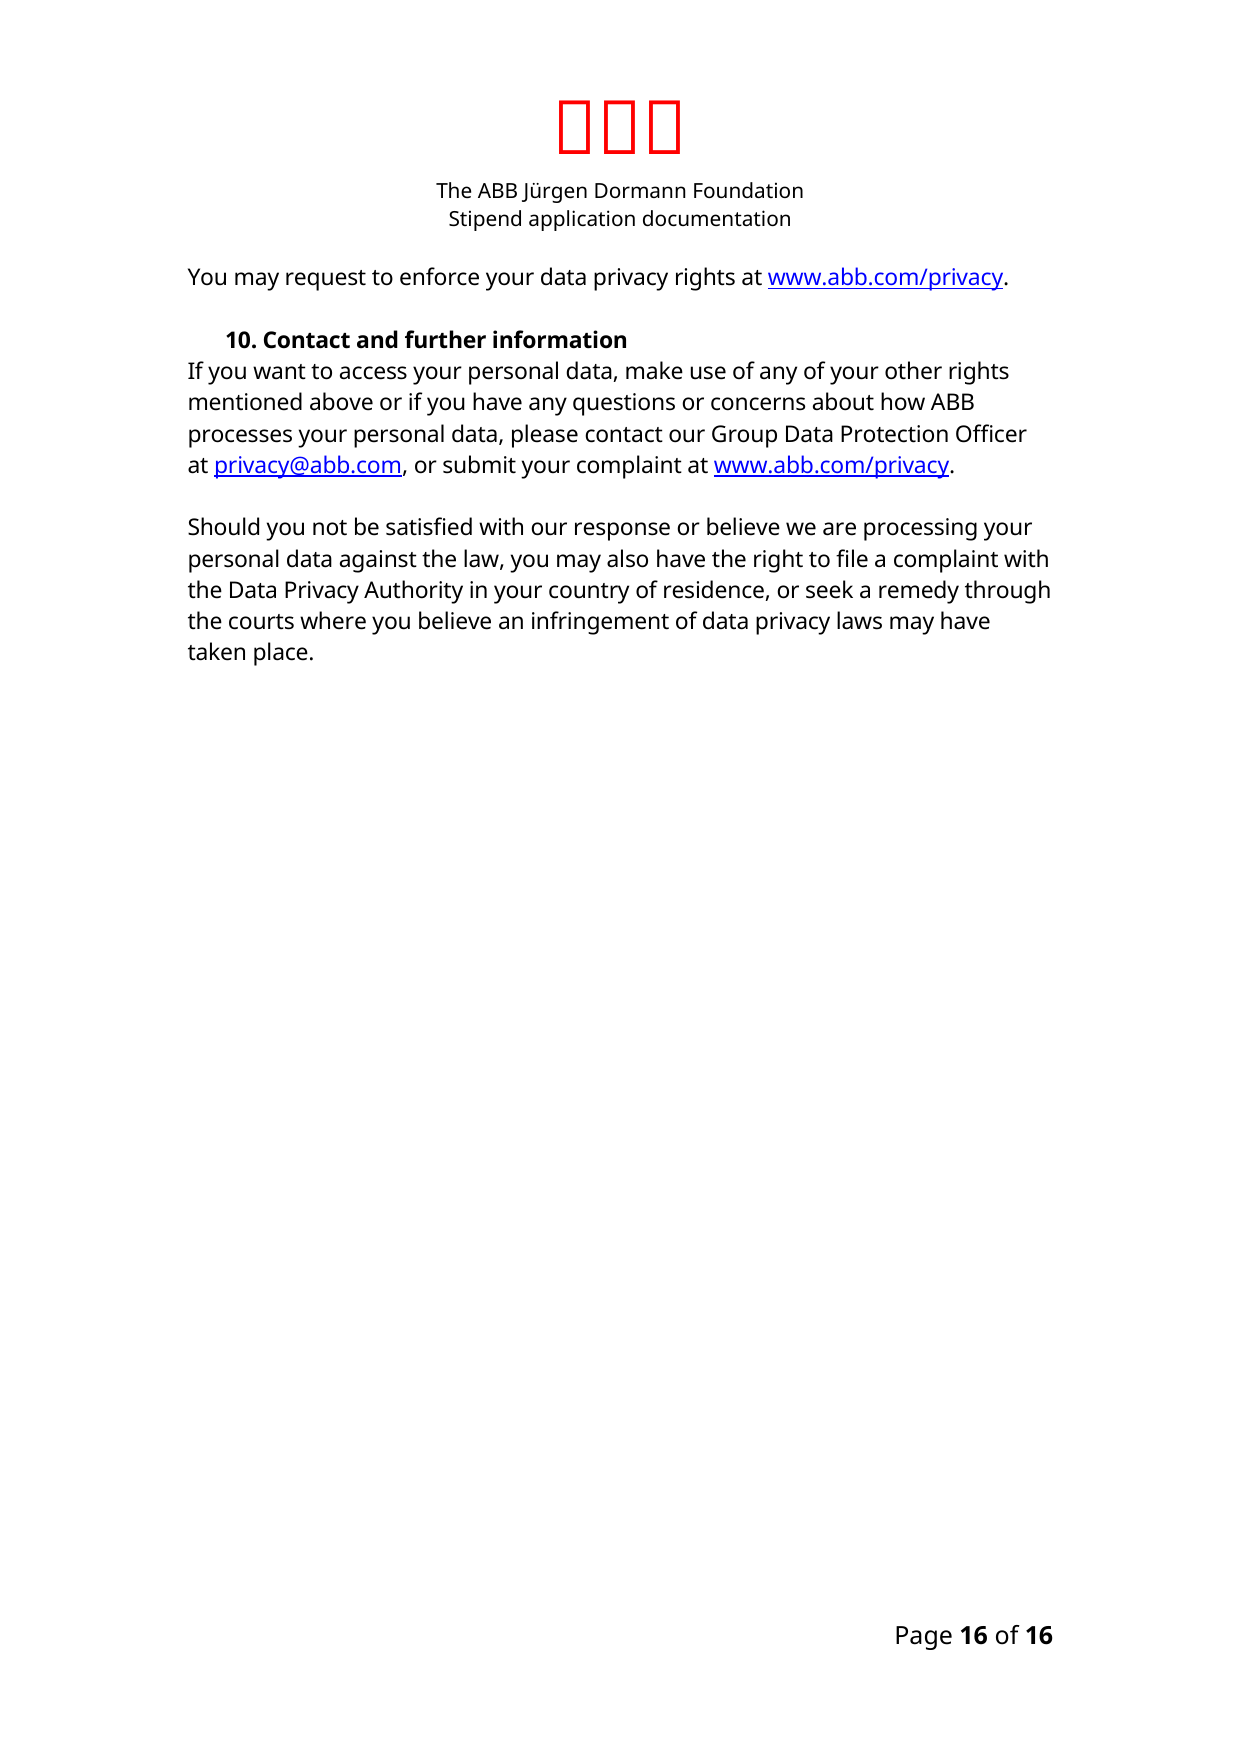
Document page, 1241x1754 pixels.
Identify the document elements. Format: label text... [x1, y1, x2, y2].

text You may request to enforce your data privacy rights at www.abb.com/privacy. [187, 261, 1053, 293]
text Should you not be satisfied with our response or believe we are processing your personal data against the law, you may also have the right to file a complaint with the Data Privacy Authority in your country of residence, or seek a remedy through the courts where you believe an infringement of data privacy laws may have taken place. [187, 511, 1053, 668]
list Contact and further information [225, 324, 1053, 355]
text If you want to access your personal data, make use of any of your other rights mentioned above or if you have any questions or concerns about how ABB processes your personal data, please contact our Group Data Protection Officer at privacy@abb.com, or submit your complaint at www.abb.com/privacy. [187, 355, 1053, 480]
